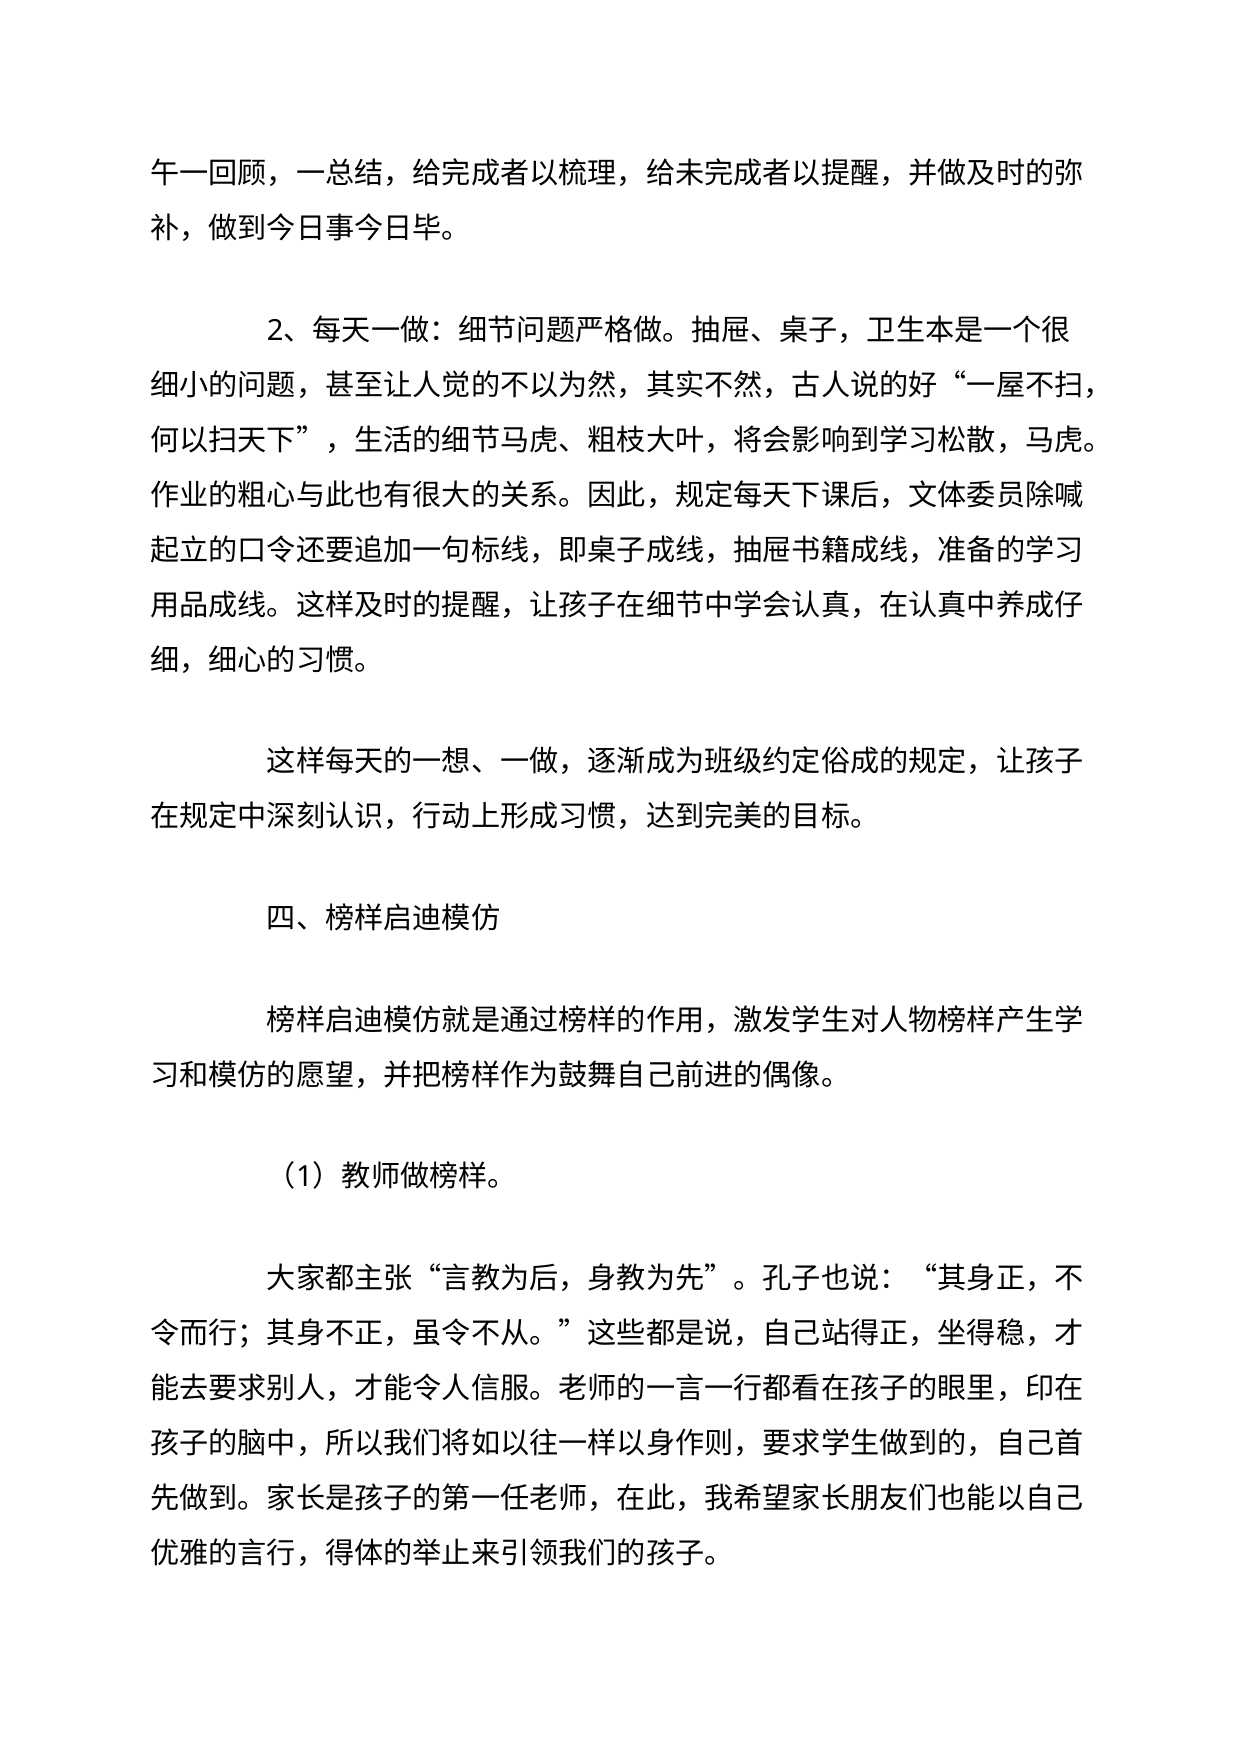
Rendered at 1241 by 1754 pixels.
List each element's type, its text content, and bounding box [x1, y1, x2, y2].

text 大家都主张“言教为后，身教为先”。孔子也说：“其身正，不令而行；其身不正，虽令不从。”这些都是说，自己站得正，坐得稳，才能去要求别人，才能令人信服。老师的一言一行都看在孩子的眼里，印在孩子的脑中，所以我们将如以往一样以身作则，要求学生做到的，自己首先做到。家长是孩子的第一任老师，在此，我希望家长朋友们也能以自己优雅的言行，得体的举止来引领我们的孩子。 [150, 1255, 1090, 1572]
text 四、榜样启迪模仿 [150, 894, 1090, 937]
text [150, 150, 1090, 247]
text 2、每天一做：细节问题严格做。抽屉、桌子，卫生本是一个很细小的问题，甚至让人觉的不以为然，其实不然，古人说的好“一屋不扫，何以扫天下”，生活的细节马虎、粗枝大叶，将会影响到学习松散，马虎。作业的粗心与此也有很大的关系。因此，规定每天下课后，文体委员除喊起立的口令还要追加一句标线，即桌子成线，抽屉书籍成线，准备的学习用品成线。这样及时的提醒，让孩子在细节中学会认真，在认真中养成仔细，细心的习惯。 [150, 307, 1090, 678]
text （1）教师做榜样。 [150, 1153, 1090, 1195]
text 这样每天的一想、一做，逐渐成为班级约定俗成的规定，让孩子在规定中深刻认识，行动上形成习惯，达到完美的目标。 [150, 738, 1090, 835]
text 榜样启迪模仿就是通过榜样的作用，激发学生对人物榜样产生学习和模仿的愿望，并把榜样作为鼓舞自己前进的偶像。 [150, 996, 1090, 1093]
